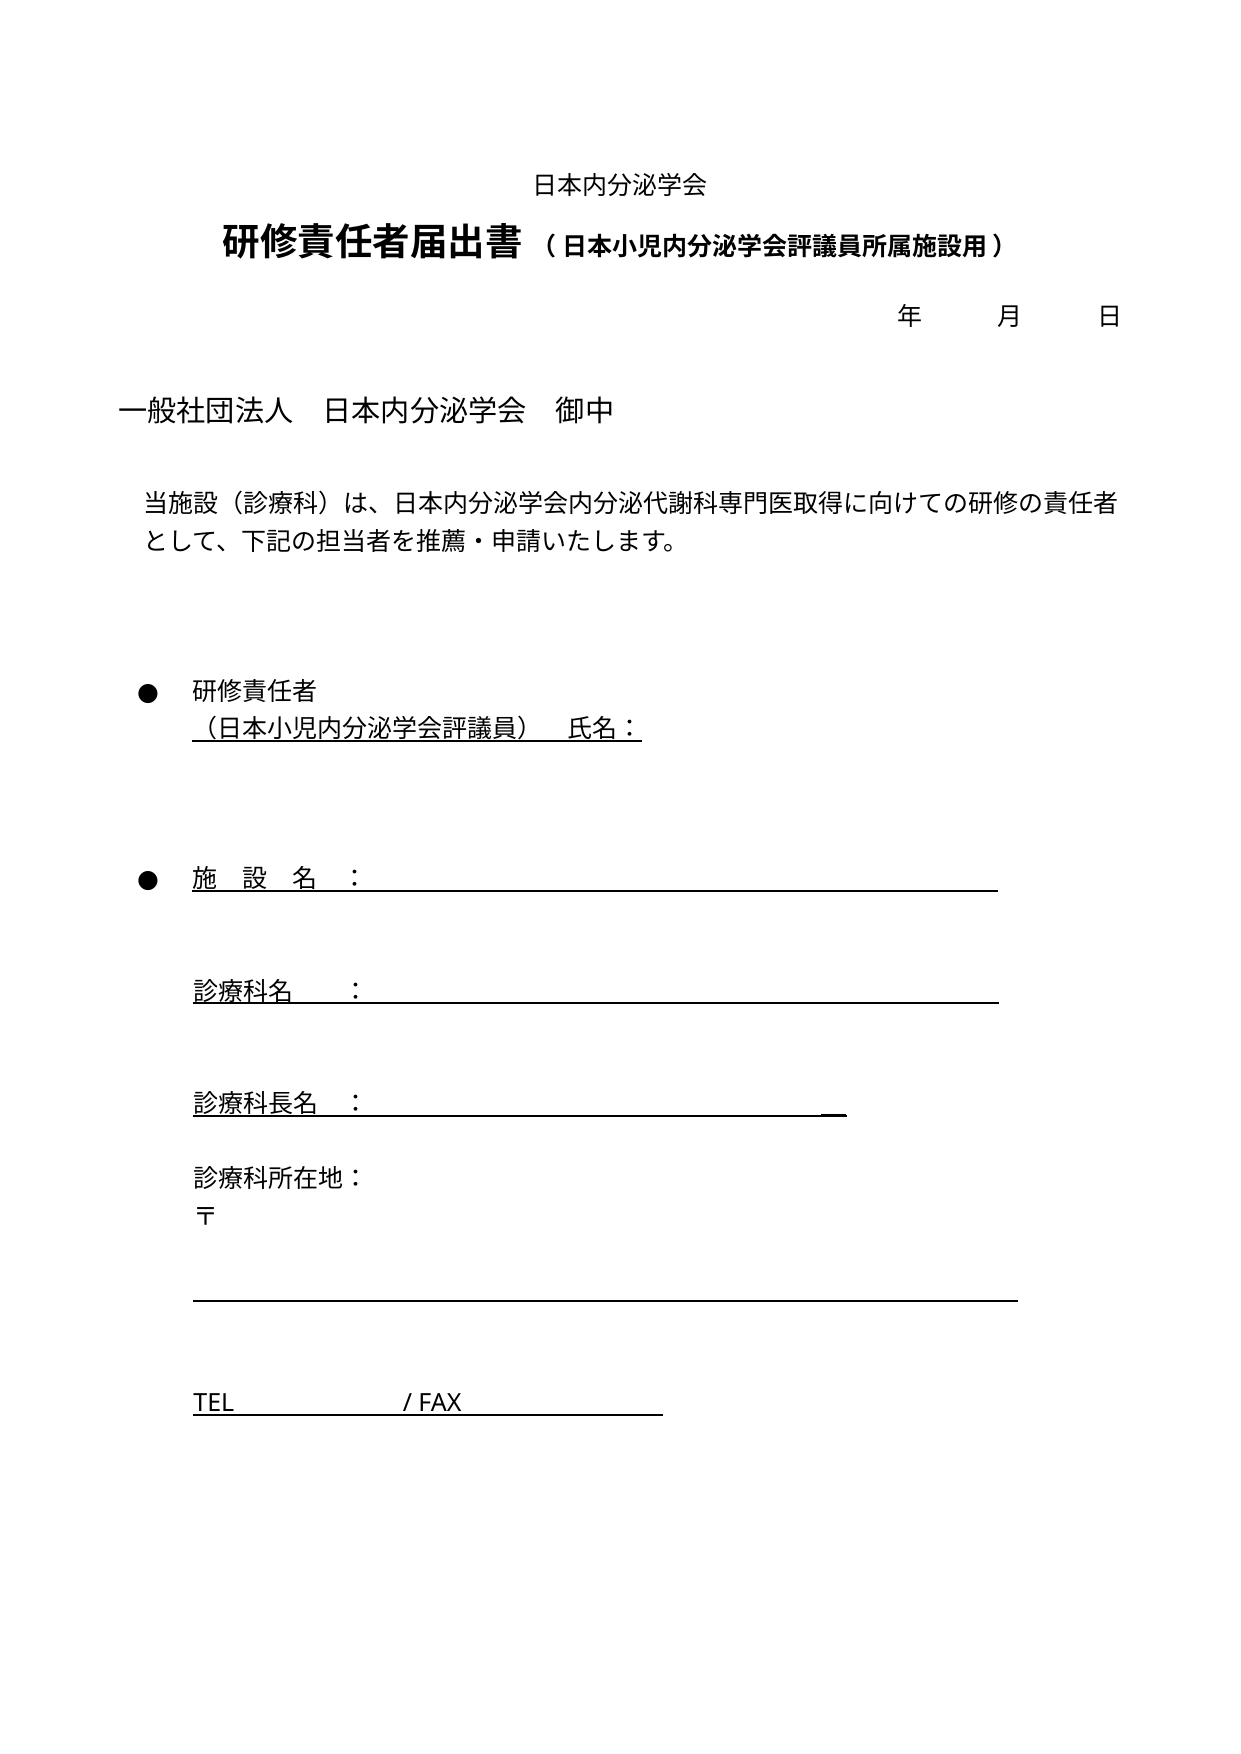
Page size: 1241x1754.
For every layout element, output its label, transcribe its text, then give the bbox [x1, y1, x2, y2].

text 当施設（診療科）は、日本内分泌学会内分泌代謝科専門医取得に向けての研修の責任者 [118, 483, 1122, 521]
text 研修責任者届出書 （ 日本小児内分泌学会評議員所属施設用 ） [118, 202, 1122, 277]
text 診療科長名 ： ＿ [118, 1083, 1122, 1121]
text 一般社団法人 日本内分泌学会 御中 [118, 371, 1122, 446]
text TEL / FAX [118, 1383, 1122, 1421]
text として、下記の担当者を推薦・申請いたします。 [118, 521, 1122, 558]
text ● 施 設 名 ： [118, 858, 1122, 896]
text （日本小児内分泌学会評議員） 氏名： [118, 708, 1122, 746]
text ● 研修責任者 [118, 671, 1122, 708]
text 診療科所在地： [118, 1158, 1122, 1196]
text 診療科名 ： [118, 971, 1122, 1008]
text 〒 [118, 1196, 1122, 1233]
text 日本内分泌学会 [118, 164, 1122, 202]
text 年 月 日 [118, 296, 1122, 333]
